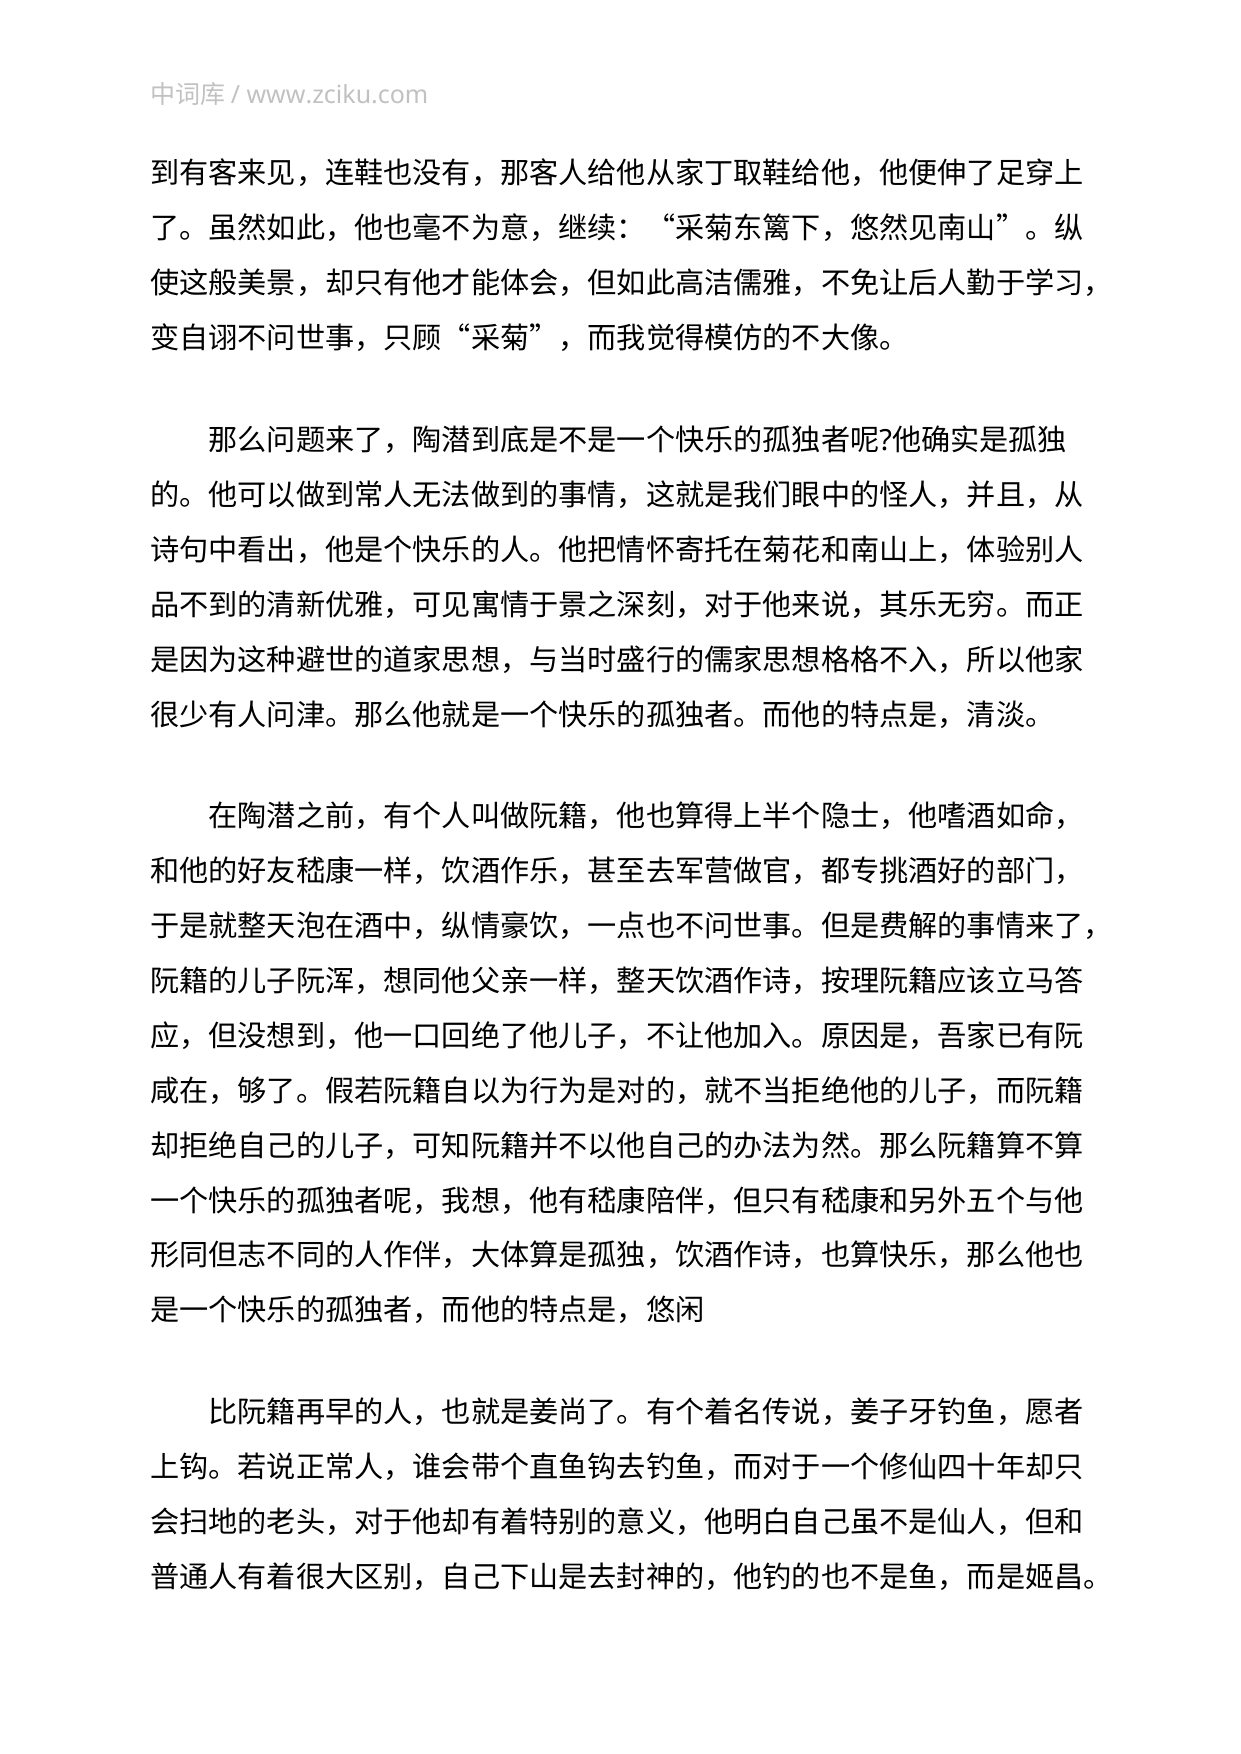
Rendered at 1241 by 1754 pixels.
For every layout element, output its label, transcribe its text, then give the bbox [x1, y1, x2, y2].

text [150, 1389, 1090, 1596]
text 在陶潜之前，有个人叫做阮籍，他也算得上半个隐士，他嗜酒如命，和他的好友嵇康一样，饮酒作乐，甚至去军营做官，都专挑酒好的部门，于是就整天泡在酒中，纵情豪饮，一点也不问世事。但是费解的事情来了，阮籍的儿子阮浑，想同他父亲一样，整天饮酒作诗，按理阮籍应该立马答应，但没想到，他一口回绝了他儿子，不让他加入。原因是，吾家已有阮咸在，够了。假若阮籍自以为行为是对的，就不当拒绝他的儿子，而阮籍却拒绝自己的儿子，可知阮籍并不以他自己的办法为然。那么阮籍算不算一个快乐的孤独者呢，我想，他有嵇康陪伴，但只有嵇康和另外五个与他形同但志不同的人作伴，大体算是孤独，饮酒作诗，也算快乐，那么他也是一个快乐的孤独者，而他的特点是，悠闲 [150, 793, 1090, 1329]
text 那么问题来了，陶潜到底是不是一个快乐的孤独者呢?他确实是孤独的。他可以做到常人无法做到的事情，这就是我们眼中的怪人，并且，从诗句中看出，他是个快乐的人。他把情怀寄托在菊花和南山上，体验别人品不到的清新优雅，可见寓情于景之深刻，对于他来说，其乐无穷。而正是因为这种避世的道家思想，与当时盛行的儒家思想格格不入，所以他家很少有人问津。那么他就是一个快乐的孤独者。而他的特点是，清淡。 [150, 416, 1090, 733]
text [150, 150, 1090, 357]
